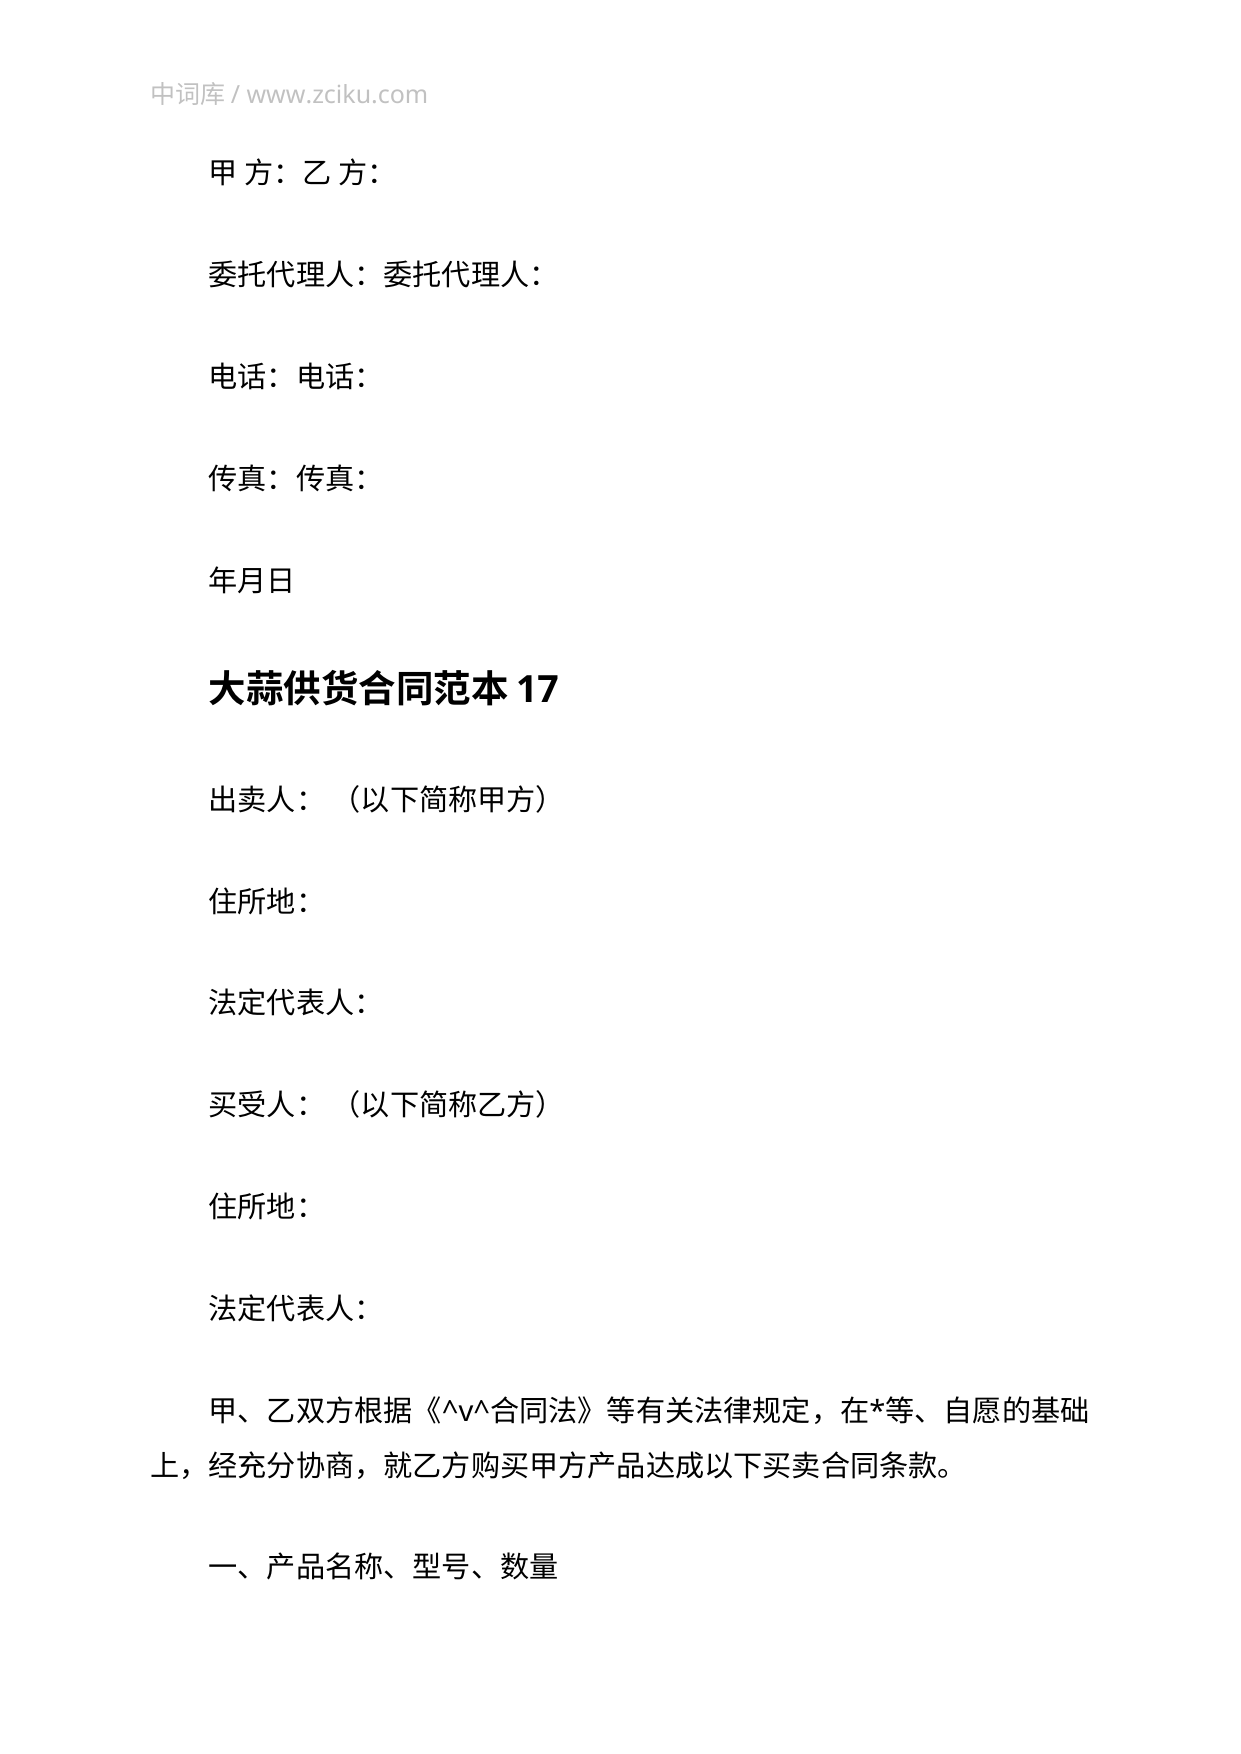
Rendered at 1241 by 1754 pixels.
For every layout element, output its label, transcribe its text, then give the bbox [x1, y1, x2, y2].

text 住所地： [150, 1183, 1090, 1226]
text 传真：传真： [150, 455, 1090, 498]
text 甲 方：乙 方： [150, 150, 1090, 192]
text 出卖人： （以下简称甲方） [150, 776, 1090, 819]
text 委托代理人：委托代理人： [150, 252, 1090, 294]
text 法定代表人： [150, 980, 1090, 1022]
text 甲、乙双方根据《^v^合同法》等有关法律规定，在*等、自愿的基础上，经充分协商，就乙方购买甲方产品达成以下买卖合同条款。 [150, 1387, 1090, 1484]
text 一、产品名称、型号、数量 [150, 1544, 1090, 1586]
text 住所地： [150, 878, 1090, 921]
text 电话：电话： [150, 353, 1090, 396]
text 买受人： （以下简称乙方） [150, 1082, 1090, 1124]
text 大蒜供货合同范本17 [150, 659, 1090, 713]
text 法定代表人： [150, 1285, 1090, 1328]
text 年月日 [150, 557, 1090, 599]
